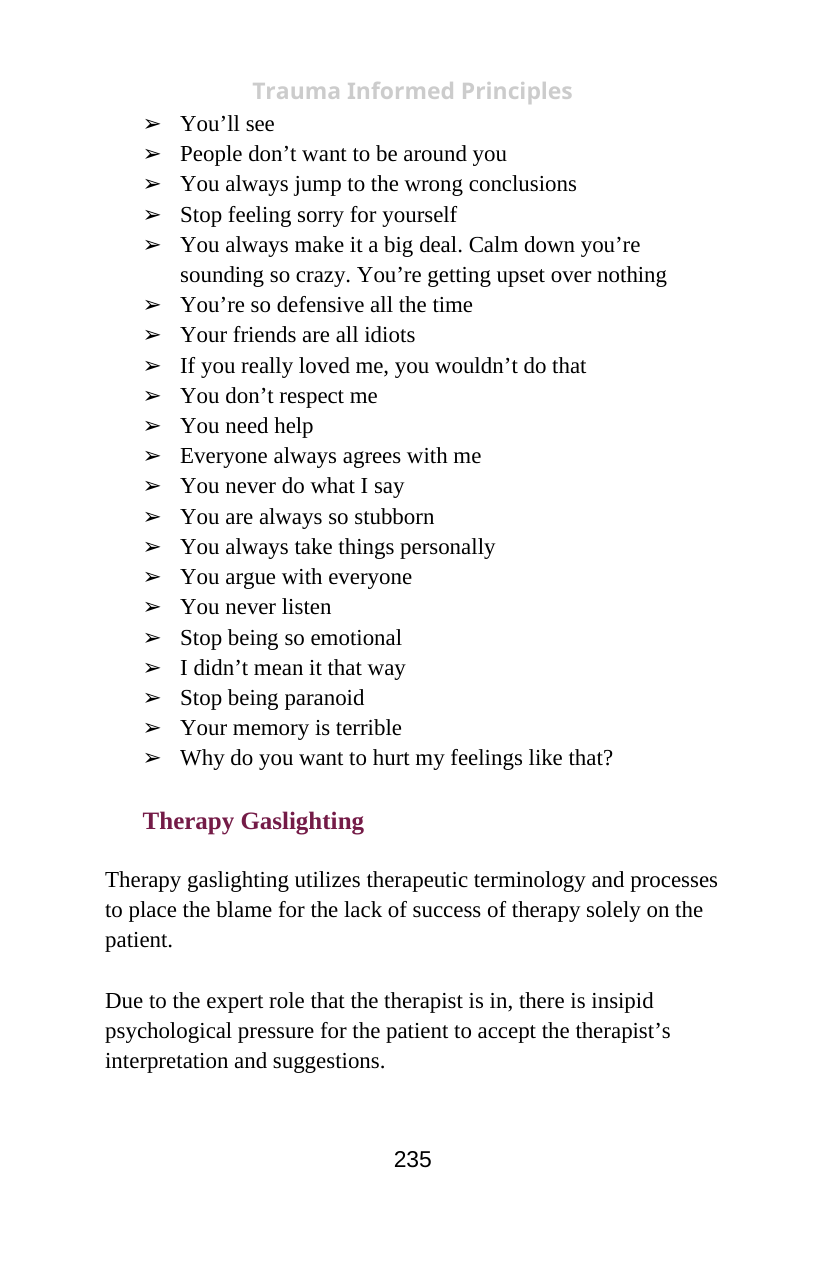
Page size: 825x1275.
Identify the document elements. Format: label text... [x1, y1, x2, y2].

list You always take things personally [142, 533, 720, 559]
text Due to the expert role that the therapist is in, there is insipid psychological pressure for the patient to accept the therapist’s interpretation and suggestions. [105, 987, 720, 1073]
list You’re so defensive all the time [142, 291, 720, 318]
list You argue with everyone [142, 563, 720, 589]
list Stop being paranoid [142, 684, 720, 710]
list You’ll see [142, 110, 720, 136]
list You never listen [142, 593, 720, 620]
list Why do you want to hurt my feelings like that? [142, 744, 720, 771]
list You always jump to the wrong conclusions [142, 171, 720, 197]
text Therapy gaslighting utilizes therapeutic terminology and processes to place the blame for the lack of success of therapy solely on the patient. [105, 866, 720, 953]
list Stop being so emotional [142, 624, 720, 650]
list Stop feeling sorry for yourself [142, 201, 720, 227]
list You don’t respect me [142, 382, 720, 408]
list You never do what I say [142, 473, 720, 499]
list Everyone always agrees with me [142, 442, 720, 469]
list You are always so stubborn [142, 503, 720, 529]
list You always make it a big deal. Calm down you’re sounding so crazy. You’re getting upset over nothing [142, 231, 720, 287]
list Your memory is terrible [142, 714, 720, 741]
list Your friends are all idiots [142, 322, 720, 348]
list I didn’t mean it that way [142, 654, 720, 680]
list People don’t want to be around you [142, 140, 720, 167]
list If you really loved me, you wouldn’t do that [142, 352, 720, 378]
subtitle Therapy Gaslighting [142, 806, 720, 835]
list You need help [142, 412, 720, 438]
